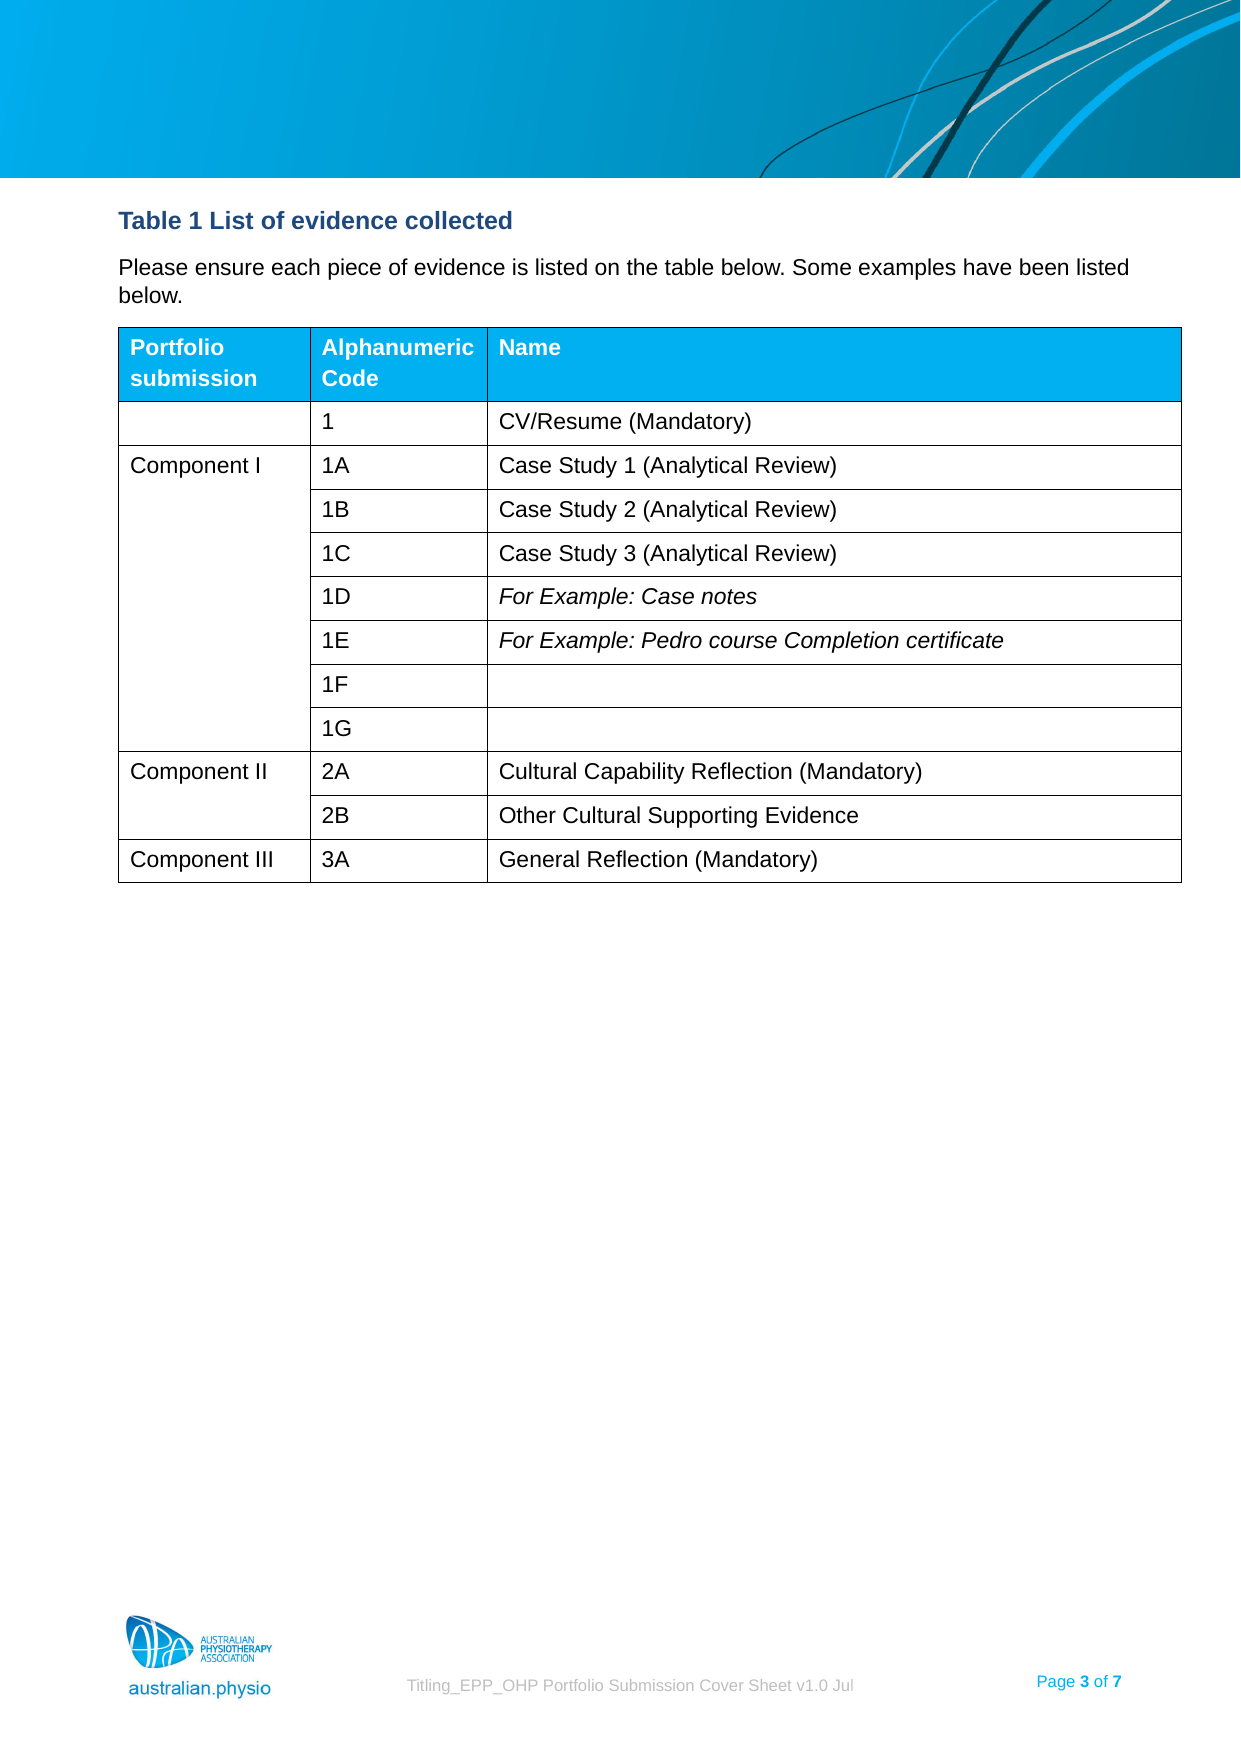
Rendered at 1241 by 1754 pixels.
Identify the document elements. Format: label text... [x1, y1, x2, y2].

table_cell 1A [311, 446, 487, 488]
table_cell Other Cultural Supporting Evidence [488, 796, 1181, 838]
table_cell [119, 402, 310, 445]
table_cell 2A [311, 752, 487, 795]
text Please ensure each piece of evidence is listed on the table below. Some examples have been listed below. [118, 253, 1137, 308]
picture [11, 1606, 1241, 1754]
table_cell 3A [311, 840, 487, 882]
table_cell 1D [311, 577, 487, 620]
table_cell 1E [311, 621, 487, 663]
table_cell Component III [119, 840, 310, 882]
table_cell 1C [311, 533, 487, 576]
table_cell [488, 708, 1181, 751]
table_header Portfolio submission [119, 328, 310, 401]
table_cell Cultural Capability Reflection (Mandatory) [488, 752, 1181, 795]
table_cell 1B [311, 490, 487, 532]
table_cell CV/Resume (Mandatory) [488, 402, 1181, 445]
table_header Name [488, 328, 1181, 401]
table_header Alphanumeric Code [311, 328, 487, 401]
table_cell For Example: Case notes [488, 577, 1181, 620]
table_cell Case Study 1 (Analytical Review) [488, 446, 1181, 488]
table_cell For Example: Pedro course Completion certificate [488, 621, 1181, 663]
picture [893, 122, 954, 178]
table_cell [488, 665, 1181, 707]
table_cell 2B [311, 796, 487, 838]
picture [971, 0, 1169, 110]
table_cell Case Study 2 (Analytical Review) [488, 490, 1181, 532]
table_cell Component I [119, 446, 310, 751]
table_cell Component II [119, 752, 310, 838]
table_cell Case Study 3 (Analytical Review) [488, 533, 1181, 576]
text Table 1 List of evidence collected [118, 206, 1137, 234]
table_cell 1 [311, 402, 487, 445]
table_cell 1G [311, 708, 487, 751]
table_cell 1F [311, 665, 487, 707]
table_cell General Reflection (Mandatory) [488, 840, 1181, 882]
